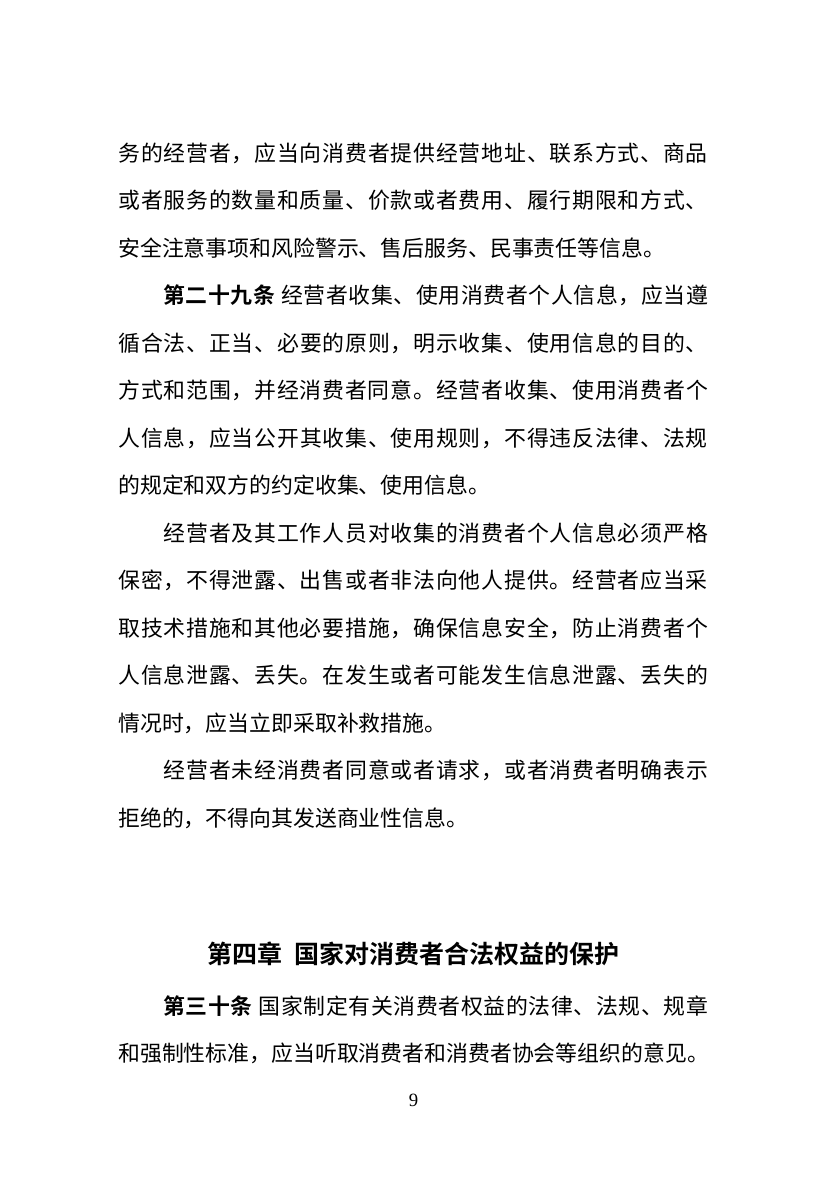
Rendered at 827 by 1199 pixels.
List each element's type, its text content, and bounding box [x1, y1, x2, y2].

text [118, 136, 709, 262]
text 第二十九条 经营者收集、使用消费者个人信息，应当遵循合法、正当、必要的原则，明示收集、使用信息的目的、方式和范围，并经消费者同意。经营者收集、使用消费者个人信息，应当公开其收集、使用规则，不得违反法律、法规的规定和双方的约定收集、使用信息。 [118, 278, 709, 500]
text 第三十条 国家制定有关消费者权益的法律、法规、规章和强制性标准，应当听取消费者和消费者协会等组织的意见。 [118, 989, 709, 1068]
text 第四章 国家对消费者合法权益的保护 [118, 934, 709, 971]
text 经营者及其工作人员对收集的消费者个人信息必须严格保密，不得泄露、出售或者非法向他人提供。经营者应当采取技术措施和其他必要措施，确保信息安全，防止消费者个人信息泄露、丢失。在发生或者可能发生信息泄露、丢失的情况时，应当立即采取补救措施。 [118, 516, 709, 737]
text 经营者未经消费者同意或者请求，或者消费者明确表示拒绝的，不得向其发送商业性信息。 [118, 753, 709, 832]
